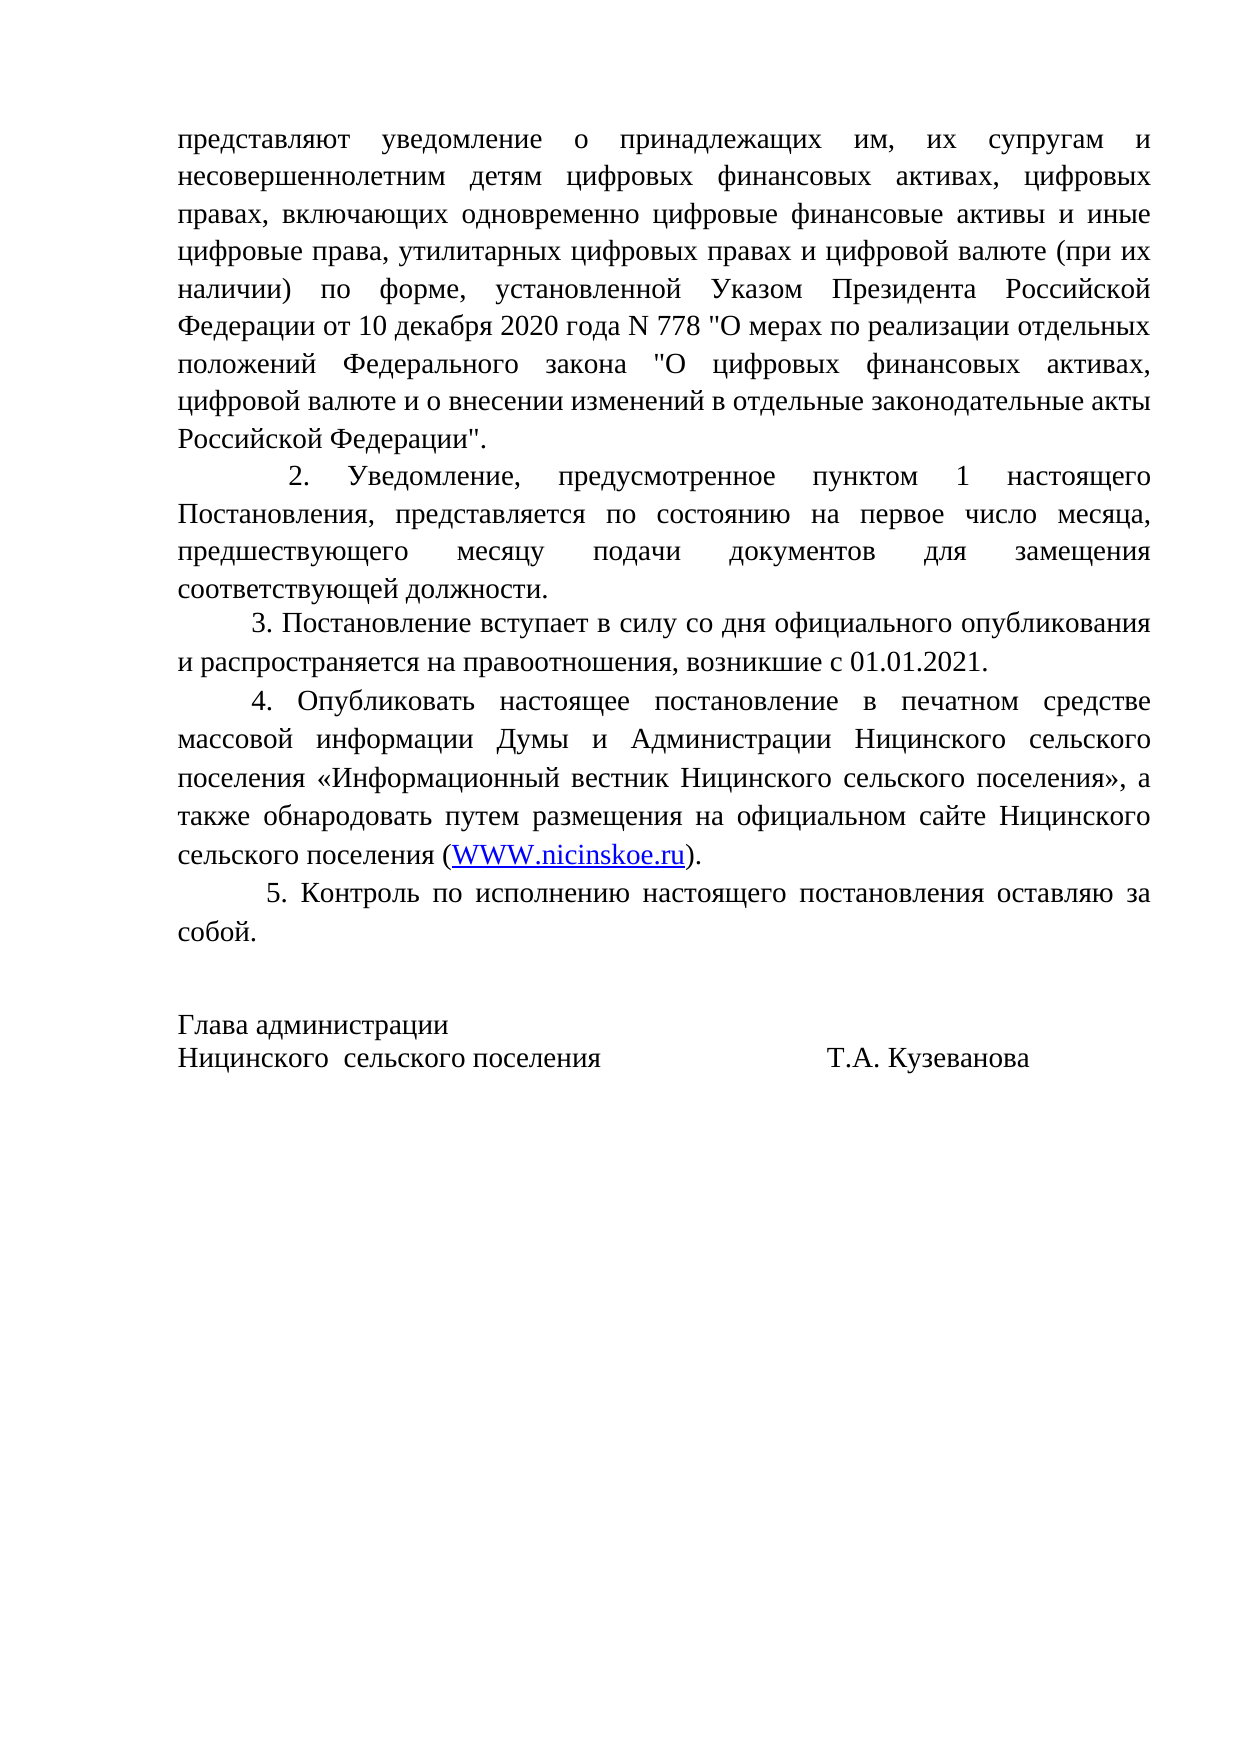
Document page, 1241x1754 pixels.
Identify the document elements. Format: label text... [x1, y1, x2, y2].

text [177, 118, 1152, 456]
text Глава администрации [177, 1007, 1152, 1040]
text 5. Контроль по исполнению настоящего постановления оставляю за собой. [177, 875, 1152, 947]
text 2. Уведомление, предусмотренное пунктом 1 настоящего Постановления, представляется по состоянию на первое число месяца, предшествующего месяцу подачи документов для замещения соответствующей должности. [177, 456, 1152, 606]
text Ницинского сельского поселения Т.А. Кузеванова [177, 1040, 1152, 1074]
text 3. Постановление вступает в силу со дня официального опубликования и распространяется на правоотношения, возникшие с 01.01.2021. [177, 606, 1152, 678]
text 4. Опубликовать настоящее постановление в печатном средстве массовой информации Думы и Администрации Ницинского сельского поселения «Информационный вестник Ницинского сельского поселения», а также обнародовать путем размещения на официальном сайте Ницинского сельского поселения (WWW.nicinskoe.ru). [177, 683, 1152, 870]
